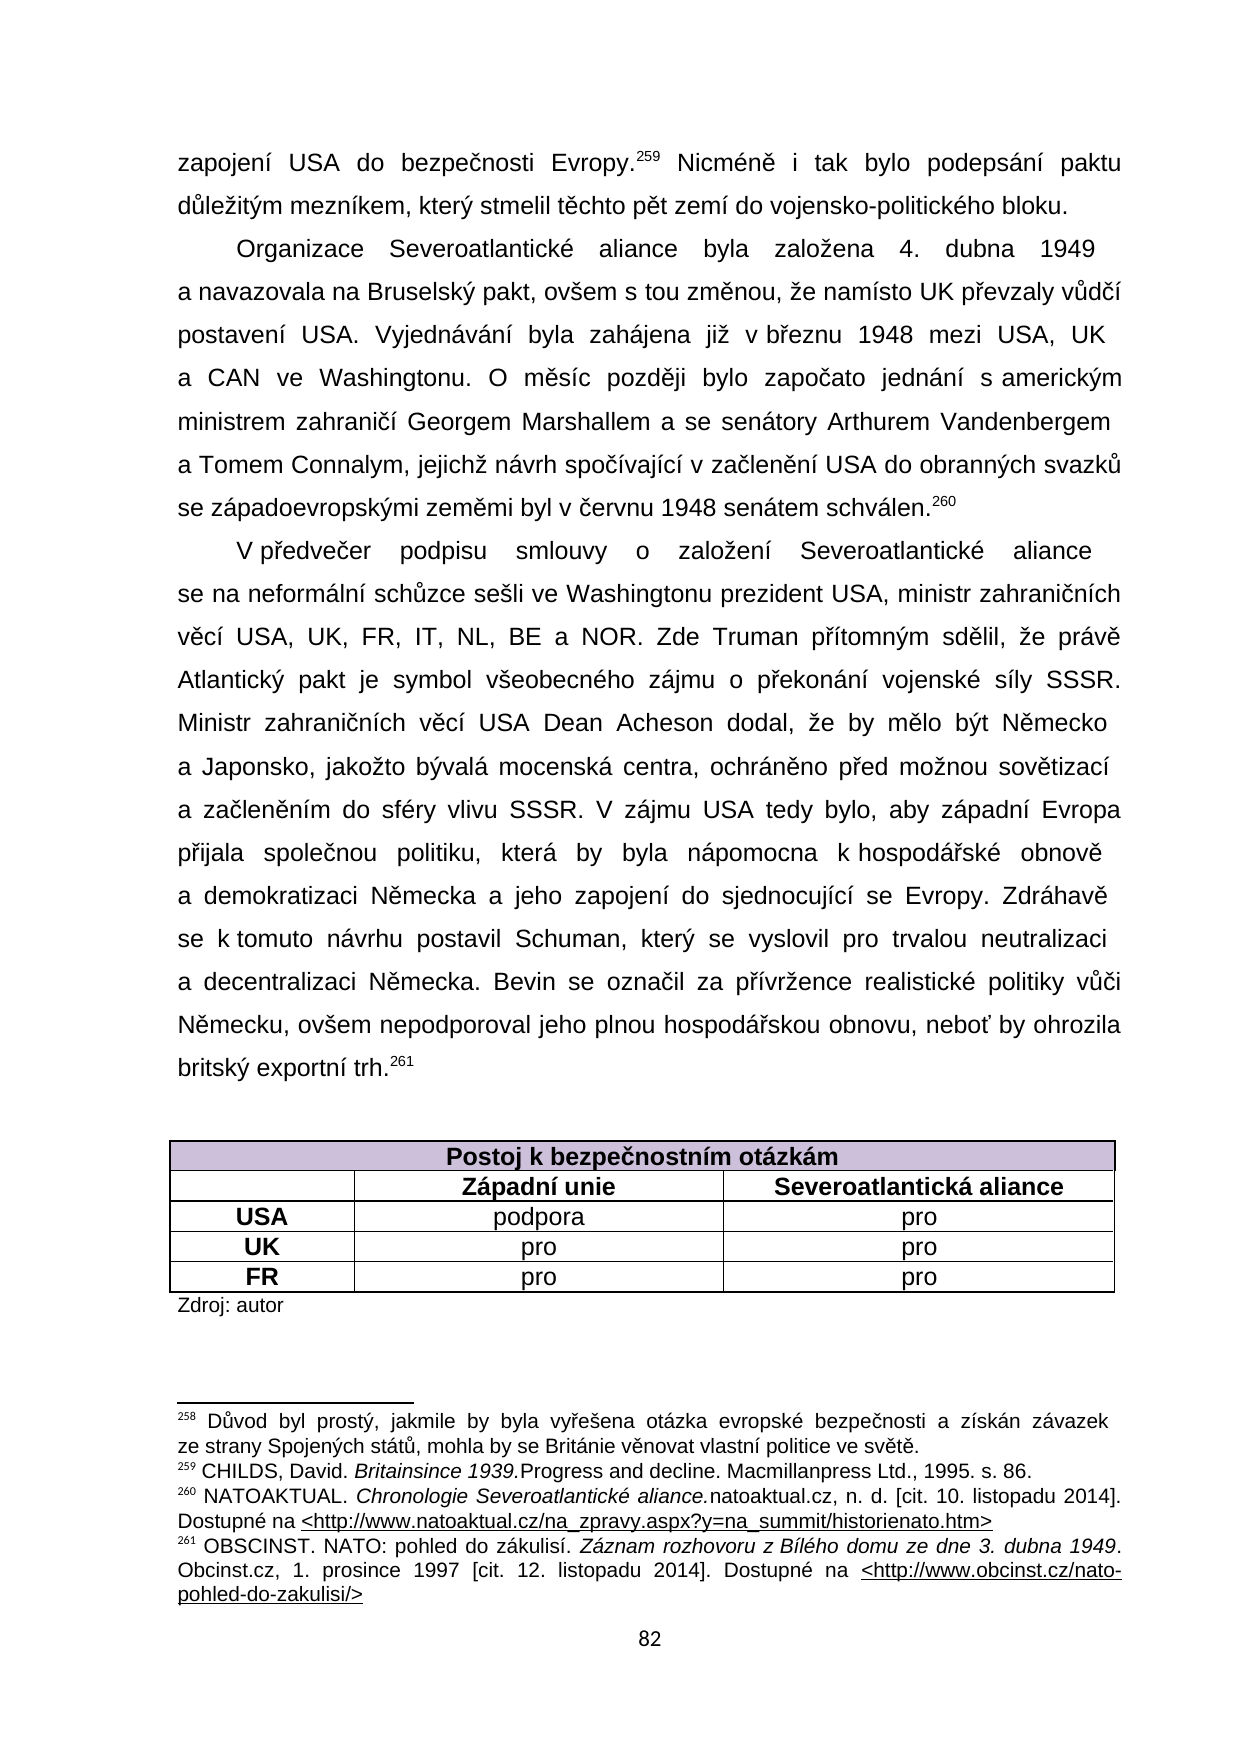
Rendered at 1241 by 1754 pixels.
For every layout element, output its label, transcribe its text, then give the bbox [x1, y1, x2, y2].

text Zdroj: autor [177, 1293, 1122, 1317]
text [177, 148, 1122, 219]
text V předvečer podpisu smlouvy o založení Severoatlantické aliance se na neformální schůzce sešli ve Washingtonu prezident USA, ministr zahraničních věcí USA, UK, FR, IT, NL, BE a NOR. Zde Truman přítomným sdělil, že právě Atlantický pakt je symbol všeobecného zájmu o překonání vojenské síly SSSR. Ministr zahraničních věcí USA Dean Acheson dodal, že by mělo být Německo a Japonsko, jakožto bývalá mocenská centra, ochráněno před možnou sovětizací a začleněním do sféry vlivu SSSR. V zájmu USA tedy bylo, aby západní Evropa přijala společnou politiku, která by byla nápomocna k hospodářské obnově a demokratizaci Německa a jeho zapojení do sjednocující se Evropy. Zdráhavě se k tomuto návrhu postavil Schuman, který se vyslovil pro trvalou neutralizaci a decentralizaci Německa. Bevin se označil za přívržence realistické politiky vůči Německu, ovšem nepodporoval jeho plnou hospodářskou obnovu, neboť by ohrozila britský exportní trh. [177, 536, 1122, 1082]
table_cell [171, 1171, 354, 1200]
table_cell USA [171, 1202, 354, 1231]
table_header Postoj k bezpečnostním otázkám [171, 1142, 1114, 1170]
table_cell pro [724, 1231, 1114, 1261]
table_cell Severoatlantická aliance [724, 1170, 1114, 1200]
table_cell pro [724, 1200, 1114, 1231]
table_cell UK [171, 1232, 354, 1261]
table_cell pro [355, 1232, 723, 1261]
table_cell Západní unie [355, 1171, 723, 1200]
table_cell pro [724, 1261, 1114, 1291]
table_cell pro [355, 1262, 723, 1291]
table_cell podpora [355, 1202, 723, 1231]
table_cell FR [171, 1262, 354, 1291]
text Organizace Severoatlantické aliance byla založena 4. dubna 1949 a navazovala na Bruselský pakt, ovšem s tou změnou, že namísto UK převzaly vůdčí postavení USA. Vyjednávání byla zahájena již v březnu 1948 mezi USA, UK a CAN ve Washingtonu. O měsíc později bylo započato jednání s americkým ministrem zahraničí Georgem Marshallem a se senátory Arthurem Vandenbergem a Tomem Connalym, jejichž návrh spočívající v začlenění USA do obranných svazků se západoevropskými zeměmi byl v červnu 1948 senátem schválen. [177, 234, 1122, 521]
